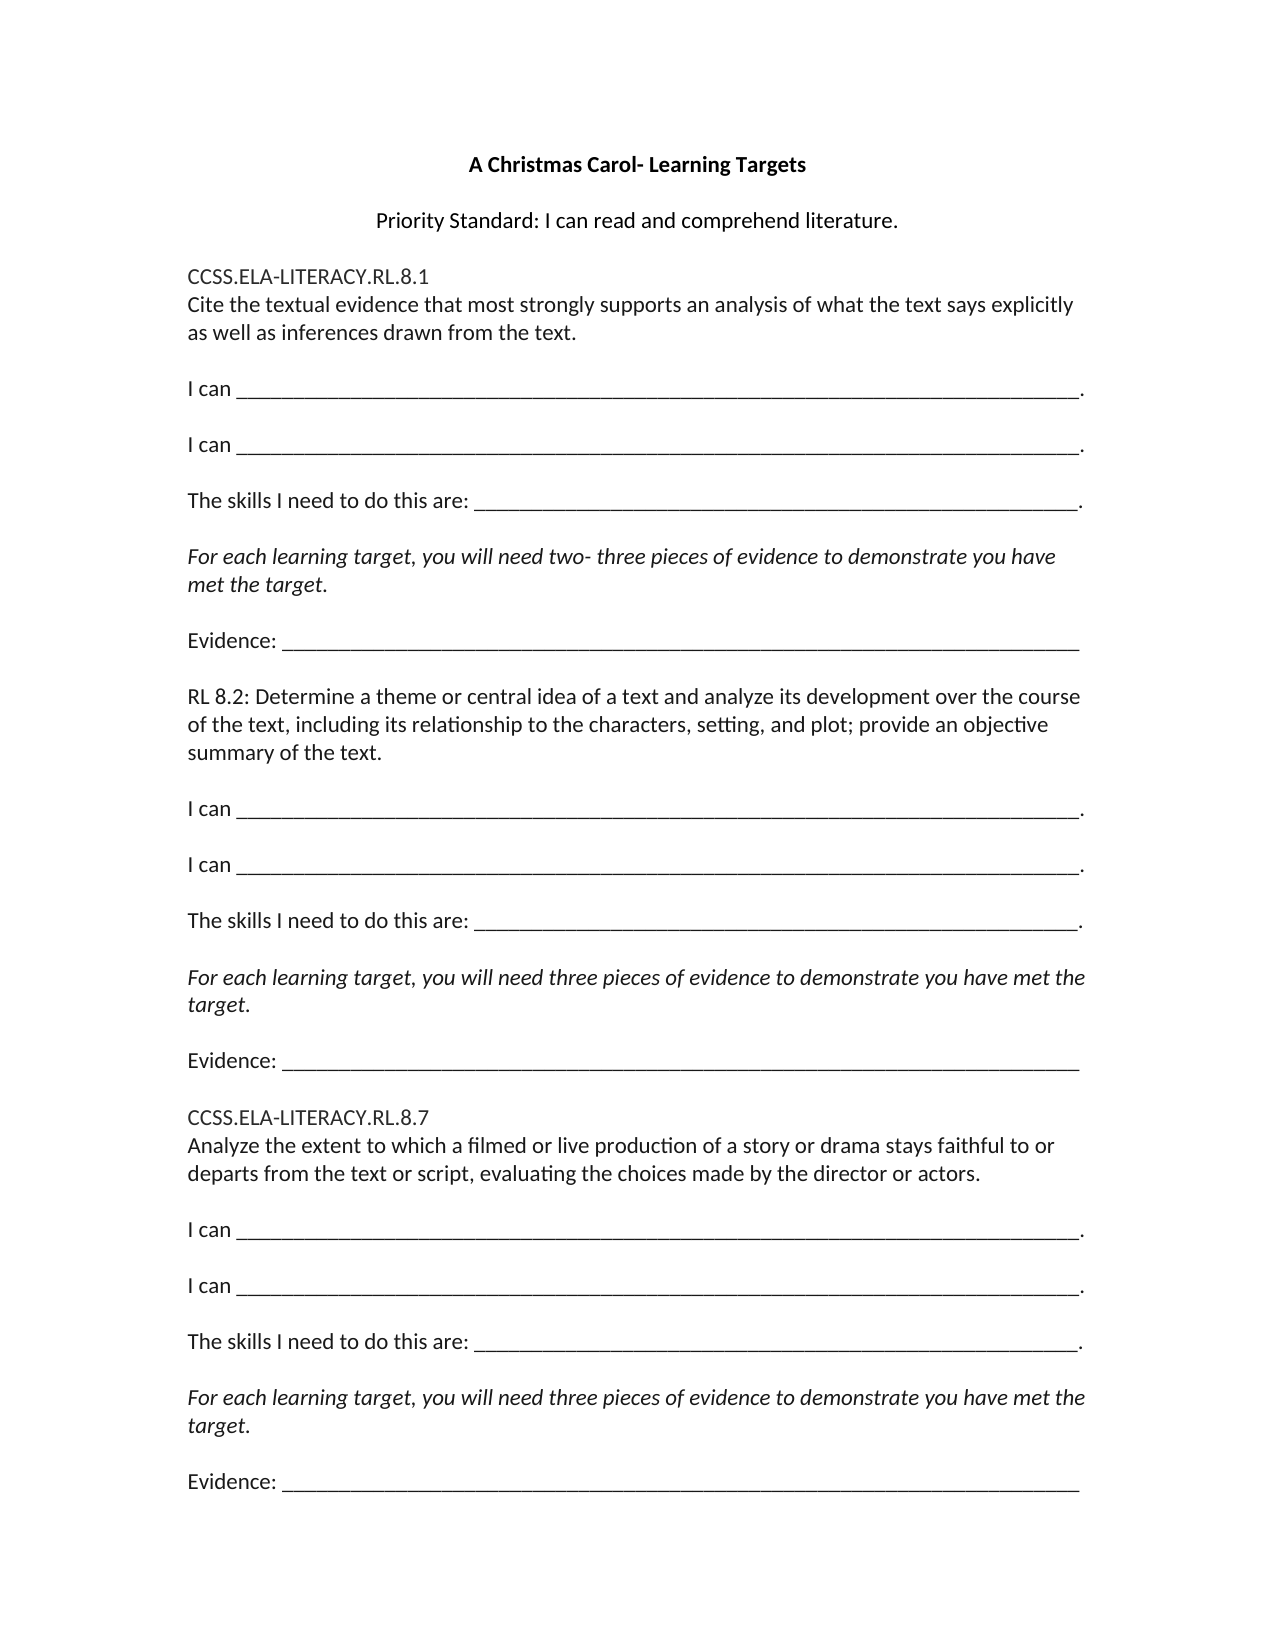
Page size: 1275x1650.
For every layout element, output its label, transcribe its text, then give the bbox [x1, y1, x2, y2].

text Evidence: ______________________________________________________________________ [187, 626, 1087, 654]
text I can __________________________________________________________________________. [187, 1271, 1087, 1299]
text Evidence: ______________________________________________________________________ [187, 1047, 1087, 1075]
text For each learning target, you will need three pieces of evidence to demonstrate you have met the target. [187, 1383, 1087, 1439]
text CCSS.ELA-LITERACY.RL.8.7 [187, 1103, 1087, 1131]
text I can __________________________________________________________________________. [187, 374, 1087, 402]
text The skills I need to do this are: _____________________________________________________. [187, 486, 1087, 514]
text Analyze the extent to which a filmed or live production of a story or drama stays faithful to or departs from the text or script, evaluating the choices made by the director or actors. [187, 1131, 1087, 1187]
text Cite the textual evidence that most strongly supports an analysis of what the text says explicitly as well as inferences drawn from the text. [187, 290, 1087, 346]
text Evidence: ______________________________________________________________________ [187, 1467, 1087, 1495]
text RL 8.2: Determine a theme or central idea of a text and analyze its development over the course of the text, including its relationship to the characters, setting, and plot; provide an objective summary of the text. [187, 682, 1087, 766]
text Priority Standard: I can read and comprehend literature. [187, 206, 1087, 234]
text I can __________________________________________________________________________. [187, 430, 1087, 458]
text I can __________________________________________________________________________. [187, 851, 1087, 878]
text I can __________________________________________________________________________. [187, 1215, 1087, 1243]
text For each learning target, you will need three pieces of evidence to demonstrate you have met the target. [187, 963, 1087, 1019]
text I can __________________________________________________________________________. [187, 794, 1087, 822]
text The skills I need to do this are: _____________________________________________________. [187, 1327, 1087, 1355]
text CCSS.ELA-LITERACY.RL.8.1 [187, 262, 1087, 290]
text The skills I need to do this are: _____________________________________________________. [187, 907, 1087, 934]
text For each learning target, you will need two- three pieces of evidence to demonstrate you have met the target. [187, 542, 1087, 598]
text A Christmas Carol- Learning Targets [187, 150, 1087, 178]
